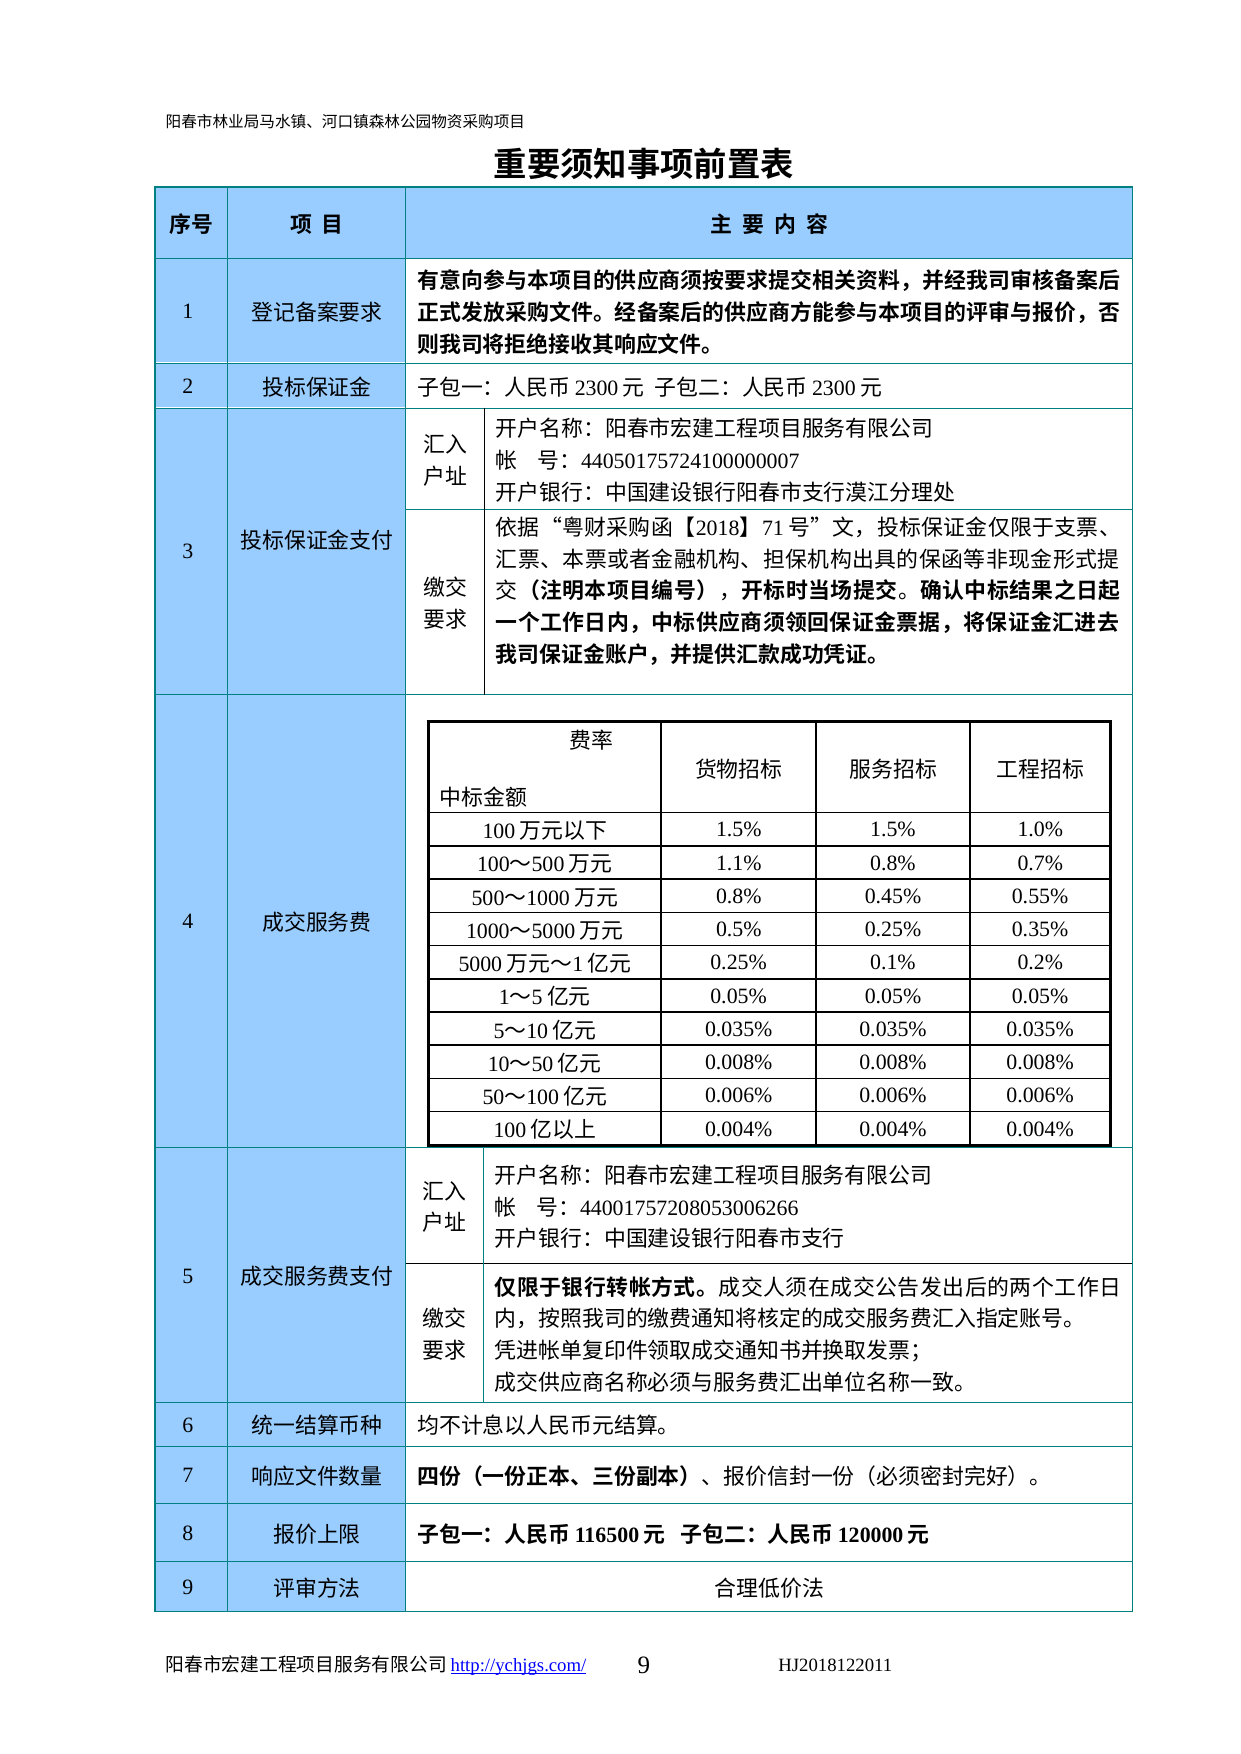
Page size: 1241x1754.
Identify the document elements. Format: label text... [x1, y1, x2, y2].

table_cell 汇入户址 [406, 1148, 483, 1262]
table_cell 统一结算币种 [228, 1403, 405, 1446]
table_cell 缴交 要求 [406, 510, 484, 694]
table_cell [156, 1148, 227, 1402]
table_cell 登记备案要求 [228, 259, 405, 362]
table_cell 评审方法 [228, 1562, 405, 1611]
table_cell [156, 259, 227, 362]
table_cell 有意向参与本项目的供应商须按要求提交相关资料，并经我司审核备案后正式发放采购文件。经备案后的供应商方能参与本项目的评审与报价，否则我司将拒绝接收其响应文件。 [406, 259, 1132, 362]
table_cell 报价上限 [228, 1504, 405, 1561]
table_cell [156, 695, 227, 1147]
table_cell 投标保证金 [228, 364, 405, 407]
table_cell [156, 409, 227, 694]
table_cell 四份（一份正本、三份副本）、报价信封一份（必须密封完好）。 [406, 1447, 1132, 1503]
table_cell 子包一：人民币2300元 子包二：人民币2300元 [406, 364, 1132, 407]
table_cell 开户名称：阳春市宏建工程项目服务有限公司 帐 号：44001757208053006266 开户银行：中国建设银行阳春市支行 [484, 1148, 1132, 1262]
table_header 序号 [156, 188, 227, 258]
table_cell 子包一：人民币116500元 子包二：人民币120000元 [406, 1504, 1132, 1561]
table_cell [406, 695, 1132, 1147]
table_cell 开户名称：阳春市宏建工程项目服务有限公司 帐 号：44050175724100000007 开户银行：中国建设银行阳春市支行漠江分理处 [485, 409, 1132, 509]
table_cell 汇入户址 [406, 409, 484, 509]
table_cell 仅限于银行转帐方式。成交人须在成交公告发出后的两个工作日内，按照我司的缴费通知将核定的成交服务费汇入指定账号。 凭进帐单复印件领取成交通知书并换取发票； 成交供应商名称必须与服务费汇出单位名称一致。 [484, 1264, 1132, 1402]
table_cell [156, 1504, 227, 1561]
table_cell [156, 364, 227, 407]
table_cell 成交服务费支付 [228, 1148, 405, 1402]
table_cell [156, 1447, 227, 1503]
table_cell [156, 1562, 227, 1611]
table_cell 合理低价法 [406, 1562, 1132, 1611]
table_header 项 目 [228, 188, 405, 258]
table_cell [156, 1403, 227, 1446]
table_cell 投标保证金支付 [228, 409, 405, 694]
table_header 主 要 内 容 [406, 188, 1132, 258]
table_cell 均不计息以人民币元结算。 [406, 1403, 1132, 1446]
table_cell 缴交 要求 [406, 1264, 483, 1402]
table_cell 依据“粤财采购函【2018】71号”文，投标保证金仅限于支票、汇票、本票或者金融机构、担保机构出具的保函等非现金形式提交（注明本项目编号），开标时当场提交。确认中标结果之日起一个工作日内，中标供应商须领回保证金票据，将保证金汇进去我司保证金账户，并提供汇款成功凭证。 [485, 510, 1132, 694]
table_cell 成交服务费 [228, 695, 405, 1147]
table_cell 响应文件数量 [228, 1447, 405, 1503]
text 重要须知事项前置表 [165, 138, 1122, 186]
